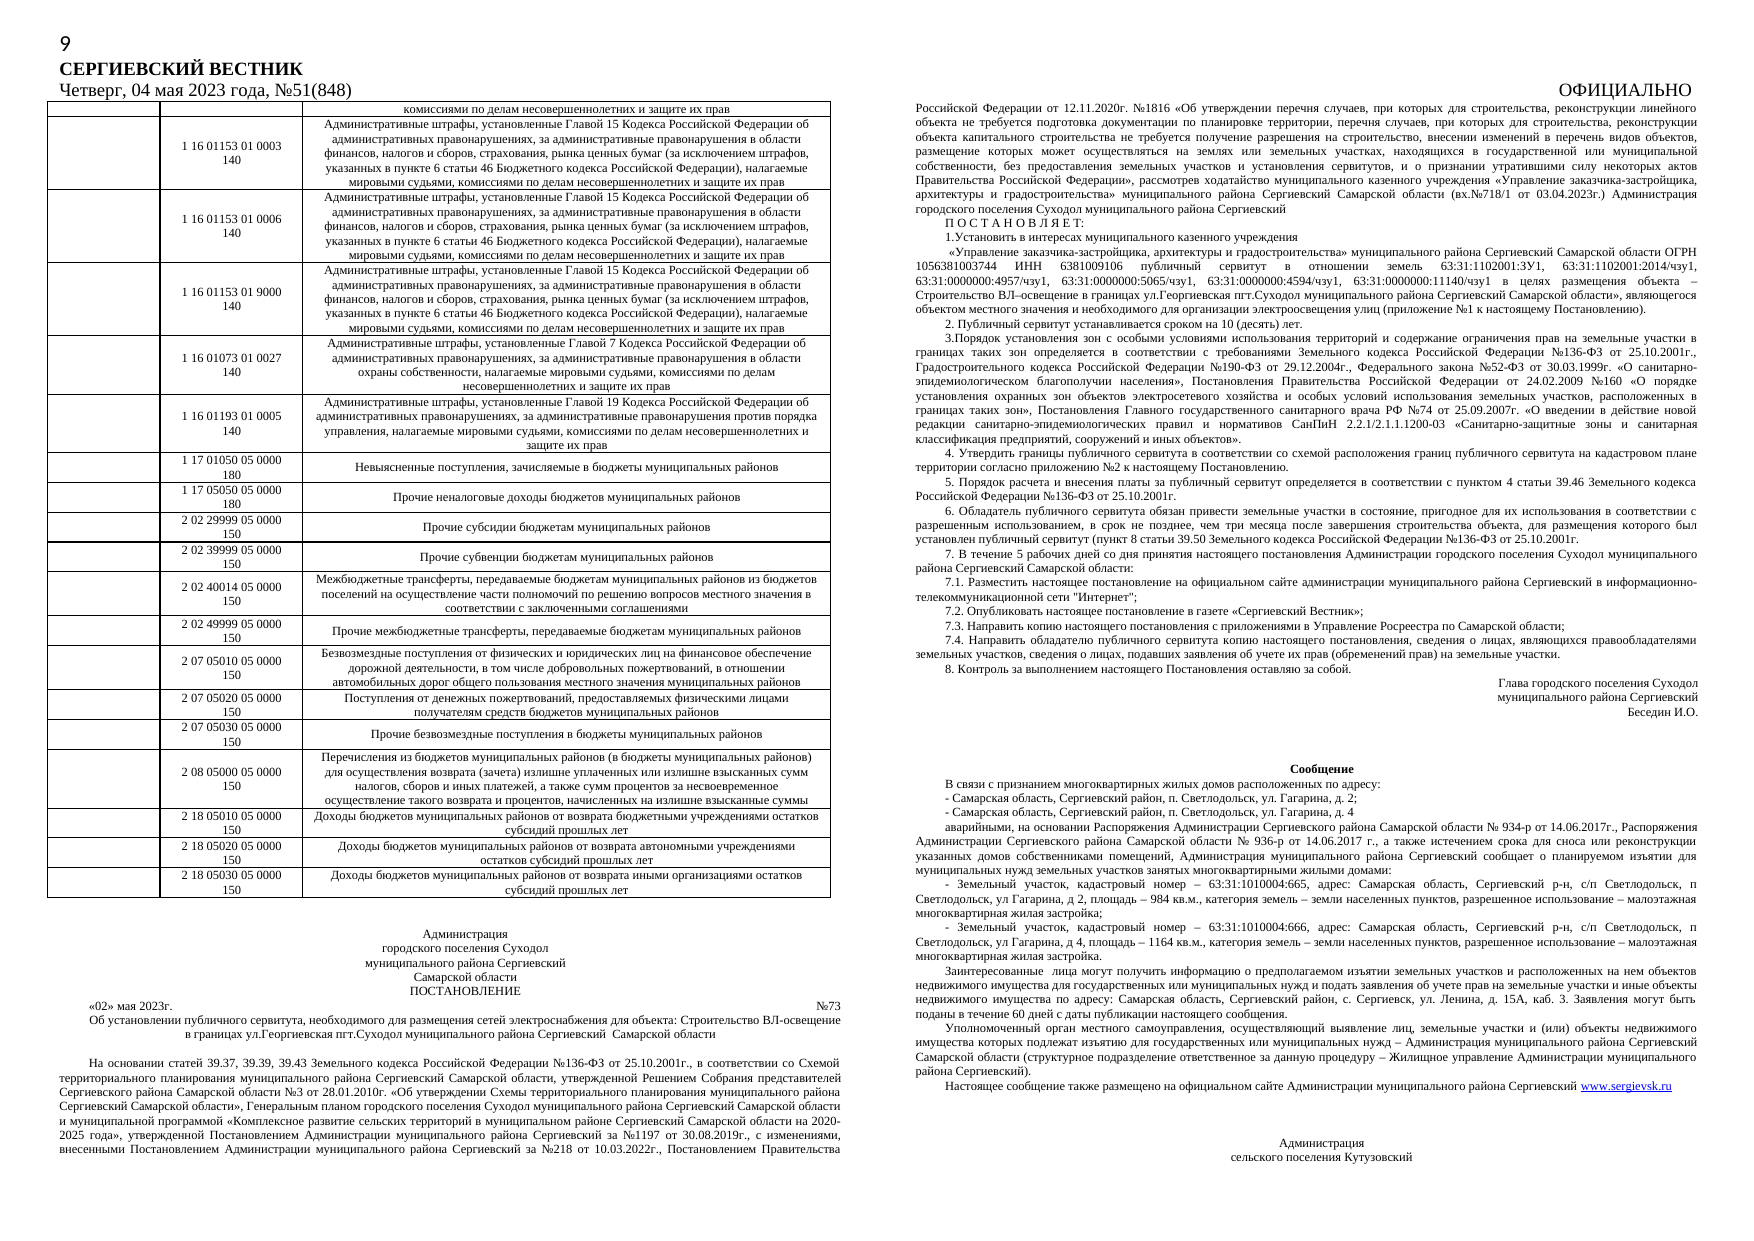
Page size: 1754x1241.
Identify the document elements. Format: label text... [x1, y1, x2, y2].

table_cell Доходы бюджетов муниципальных районов от возврата автономными учреждениями остатков субсидий прошлых лет [303, 838, 830, 867]
table_cell [48, 838, 159, 867]
table_cell [48, 453, 159, 482]
table_cell [48, 395, 159, 452]
text Администрация [59, 927, 842, 941]
text аварийными, на основании Распоряжения Администрации Сергиевского района Самарской области № 934-р от 14.06.2017г., Распоряжения Администрации Сергиевского района Самарской области № 936-р от 14.06.2017 г., а также истечением срока для сноса или реконструкции указанных домов собственниками помещений, Администрация муниципального района Сергиевский сообщает о планируемом изъятии для муниципальных нужд земельных участков занятых многоквартирными жилыми домами: [915, 819, 1698, 877]
text Настоящее сообщение также размещено на официальном сайте Администрации муниципального района Сергиевский www.sergievsk.ru [915, 1078, 1698, 1093]
table_cell Прочие безвозмездные поступления в бюджеты муниципальных районов [303, 720, 830, 749]
table_cell [48, 263, 159, 335]
text сельского поселения Кутузовский [915, 1150, 1698, 1164]
table_cell [48, 809, 159, 837]
table_cell 1 16 01083 01 9000 140 [161, 102, 302, 116]
table_cell [48, 543, 159, 571]
text - Самарская область, Сергиевский район, п. Светлодольск, ул. Гагарина, д. 2; [915, 791, 1698, 805]
text В связи с признанием многоквартирных жилых домов расположенных по адресу: [915, 776, 1698, 791]
table_cell [48, 690, 159, 719]
text Уполномоченный орган местного самоуправления, осуществляющий выявление лиц, земельные участки и (или) объекты недвижимого имущества которых подлежат изъятию для государственных или муниципальных нужд – Администрация муниципального района Сергиевский Самарской области (структурное подразделение ответственное за данную процедуру – Жилищное управление Администрации муниципального района Сергиевский). [915, 1021, 1698, 1078]
table_cell 2 07 05030 05 0000 150 [161, 720, 302, 749]
text муниципального района Сергиевский [59, 955, 842, 970]
table_cell [48, 483, 159, 512]
table_cell [48, 190, 159, 262]
table_cell [48, 720, 159, 749]
table_cell 1 16 01073 01 0027 140 [161, 336, 302, 393]
text Администрация [915, 1136, 1698, 1150]
table_cell [48, 750, 159, 807]
table_cell Административные штрафы, установленные Главой 7 Кодекса Российской Федерации об административных правонарушениях, за административные правонарушения в области охраны собственности, налагаемые мировыми судьями, комиссиями по делам несовершеннолетних и защите их прав [303, 336, 830, 393]
table_cell 2 02 49999 05 0000 150 [161, 616, 302, 645]
table_cell 2 02 29999 05 0000 150 [161, 513, 302, 541]
table_cell Административные штрафы, установленные Главой 19 Кодекса Российской Федерации об административных правонарушениях, за административные правонарушения против порядка управления, налагаемые мировыми судьями, комиссиями по делам несовершеннолетних и защите их прав [303, 395, 830, 452]
text Глава городского поселения Суходол [915, 676, 1698, 690]
table_cell Поступления от денежных пожертвований, предоставляемых физическими лицами получателям средств бюджетов муниципальных районов [303, 690, 830, 719]
table_cell Административные штрафы, установленные Главой 15 Кодекса Российской Федерации об административных правонарушениях, за административные правонарушения в области финансов, налогов и сборов, страхования, рынка ценных бумаг (за исключением штрафов, указанных в пункте 6 статьи 46 Бюджетного кодекса Российской Федерации), налагаемые мировыми судьями, комиссиями по делам несовершеннолетних и защите их прав [303, 263, 830, 335]
text муниципального района Сергиевский [915, 690, 1698, 704]
table_cell [48, 868, 159, 897]
text 6. Обладатель публичного сервитута обязан привести земельные участки в состояние, пригодное для их использования в соответствии с разрешенным использованием, в срок не позднее, чем три месяца после завершения строительства объекта, для размещения которого был установлен публичный сервитут (пункт 8 статьи 39.50 Земельного кодекса Российской Федерации №136-ФЗ от 25.10.2001г. [915, 503, 1698, 546]
table_cell Административные штрафы, установленные Главой 15 Кодекса Российской Федерации об административных правонарушениях, за административные правонарушения в области финансов, налогов и сборов, страхования, рынка ценных бумаг (за исключением штрафов, указанных в пункте 6 статьи 46 Бюджетного кодекса Российской Федерации), налагаемые мировыми судьями, комиссиями по делам несовершеннолетних и защите их прав [303, 117, 830, 189]
text Об установлении публичного сервитута, необходимого для размещения сетей электроснабжения для объекта: Строительство ВЛ-освещение в границах ул.Георгиевская пгт.Суходол муниципального района Сергиевский Самарской области [59, 1013, 842, 1042]
table_cell 2 07 05010 05 0000 150 [161, 646, 302, 689]
table_cell Прочие межбюджетные трансферты, передаваемые бюджетам муниципальных районов [303, 616, 830, 645]
text 7. В течение 5 рабочих дней со дня принятия настоящего постановления Администрации городского поселения Суходол муниципального района Сергиевский Самарской области: [915, 546, 1698, 575]
text 7.1. Разместить настоящее постановление на официальном сайте администрации муниципального района Сергиевский в информационно-телекоммуникационной сети "Интернет"; [915, 575, 1698, 604]
table_cell 2 08 05000 05 0000 150 [161, 750, 302, 807]
text 3.Порядок установления зон с особыми условиями использования территорий и содержание ограничения прав на земельные участки в границах таких зон определяется в соответствии с требованиями Земельного кодекса Российской Федерации №136-ФЗ от 25.10.2001г., Градостроительного кодекса Российской Федерации №190-ФЗ от 29.12.2004г., Федерального закона №52-ФЗ от 30.03.1999г. «О санитарно-эпидемиологическом благополучии населения», Постановления Правительства Российской Федерации от 24.02.2009 №160 «О порядке установления охранных зон объектов электросетевого хозяйства и особых условий использования земельных участков, расположенных в границах таких зон», Постановления Главного государственного санитарного врача РФ №74 от 25.09.2007г. «О введении в действие новой редакции санитарно-эпидемиологических правил и нормативов СанПиН 2.2.1/2.1.1.1200-03 «Санитарно-защитные зоны и санитарная классификация предприятий, сооружений и иных объектов». [915, 331, 1698, 446]
table_cell [48, 117, 159, 189]
text 7.3. Направить копию настоящего постановления с приложениями в Управление Росреестра по Самарской области; [915, 618, 1698, 633]
table_cell Межбюджетные трансферты, передаваемые бюджетам муниципальных районов из бюджетов поселений на осуществление части полномочий по решению вопросов местного значения в соответствии с заключенными соглашениями [303, 572, 830, 615]
table_cell 2 18 05020 05 0000 150 [161, 838, 302, 867]
text Заинтересованные лица могут получить информацию о предполагаемом изъятии земельных участков и расположенных на нем объектов недвижимого имущества для государственных или муниципальных нужд и подать заявления об учете прав на земельные участки и иные объекты недвижимого имущества по адресу: Самарская область, Сергиевский район, с. Сергиевск, ул. Ленина, д. 15А, каб. 3. Заявления могут быть поданы в течение 60 дней с даты публикации настоящего сообщения. [915, 963, 1698, 1021]
table_cell 2 02 39999 05 0000 150 [161, 543, 302, 571]
table_cell Невыясненные поступления, зачисляемые в бюджеты муниципальных районов [303, 453, 830, 482]
text 2. Публичный сервитут устанавливается сроком на 10 (десять) лет. [915, 316, 1698, 331]
table_cell [48, 646, 159, 689]
text ПОСТАНОВЛЕНИЕ [59, 984, 842, 998]
text Беседин И.О. [915, 704, 1698, 719]
text П О С Т А Н О В Л Я Е Т: [915, 216, 1698, 230]
table_cell 2 02 40014 05 0000 150 [161, 572, 302, 615]
table_cell Прочие неналоговые доходы бюджетов муниципальных районов [303, 483, 830, 512]
table_cell Доходы бюджетов муниципальных районов от возврата бюджетными учреждениями остатков субсидий прошлых лет [303, 809, 830, 837]
table_cell Перечисления из бюджетов муниципальных районов (в бюджеты муниципальных районов) для осуществления возврата (зачета) излишне уплаченных или излишне взысканных сумм налогов, сборов и иных платежей, а также сумм процентов за несвоевременное осуществление такого возврата и процентов, начисленных на излишне взысканные суммы [303, 750, 830, 807]
text - Земельный участок, кадастровый номер – 63:31:1010004:666, адрес: Самарская область, Сергиевский р-н, с/п Светлодольск, п Светлодольск, ул Гагарина, д 4, площадь – 1164 кв.м., категория земель – земли населенных пунктов, разрешенное использование – малоэтажная многоквартирная жилая застройка. [915, 920, 1698, 963]
table_cell 2 18 05010 05 0000 150 [161, 809, 302, 837]
table_cell Доходы бюджетов муниципальных районов от возврата иными организациями остатков субсидий прошлых лет [303, 868, 830, 897]
table_cell Прочие субвенции бюджетам муниципальных районов [303, 543, 830, 571]
table_cell [48, 616, 159, 645]
text 7.4. Направить обладателю публичного сервитута копию настоящего постановления, сведения о лицах, являющихся правообладателями земельных участков, сведения о лицах, подавших заявления об учете их прав (обременений прав) на земельные участки. [915, 633, 1698, 661]
table_cell [48, 572, 159, 615]
table_cell [48, 513, 159, 541]
text Сообщение [915, 762, 1698, 776]
text - Земельный участок, кадастровый номер – 63:31:1010004:665, адрес: Самарская область, Сергиевский р-н, с/п Светлодольск, п Светлодольск, ул Гагарина, д 2, площадь – 984 кв.м., категория земель – земли населенных пунктов, разрешенное использование – малоэтажная многоквартирная жилая застройка; [915, 877, 1698, 920]
table_cell 1 17 05050 05 0000 180 [161, 483, 302, 512]
table_cell 1 16 01153 01 9000 140 [161, 263, 302, 335]
text - Самарская область, Сергиевский район, п. Светлодольск, ул. Гагарина, д. 4 [915, 805, 1698, 819]
text 4. Утвердить границы публичного сервитута в соответствии со схемой расположения границ публичного сервитута на кадастровом плане территории согласно приложению №2 к настоящему Постановлению. [915, 446, 1698, 474]
table_cell [48, 102, 159, 116]
text «Управление заказчика-застройщика, архитектуры и градостроительства» муниципального района Сергиевский Самарской области ОГРН 1056381003744 ИНН 6381009106 публичный сервитут в отношении земель 63:31:1102001:ЗУ1, 63:31:1102001:2014/чзу1, 63:31:0000000:4957/чзу1, 63:31:0000000:5065/чзу1, 63:31:0000000:4594/чзу1, 63:31:0000000:11140/чзу1 в целях размещения объекта – Строительство ВЛ–освещение в границах ул.Георгиевская пгт.Суходол муниципального района Сергиевский Самарской области», являющегося объектом местного значения и необходимого для организации электроосвещения улиц (приложение №1 к настоящему Постановлению). [915, 244, 1698, 316]
table_cell 1 16 01193 01 0005 140 [161, 395, 302, 452]
table_cell 1 17 01050 05 0000 180 [161, 453, 302, 482]
text Самарской области [59, 970, 842, 984]
text «02» мая 2023г. №73 [59, 998, 842, 1013]
text 5. Порядок расчета и внесения платы за публичный сервитут определяется в соответствии с пунктом 4 статьи 39.46 Земельного кодекса Российской Федерации №136-ФЗ от 25.10.2001г. [915, 474, 1698, 503]
table_cell Безвозмездные поступления от физических и юридических лиц на финансовое обеспечение дорожной деятельности, в том числе добровольных пожертвований, в отношении автомобильных дорог общего пользования местного значения муниципальных районов [303, 646, 830, 689]
text 7.2. Опубликовать настоящее постановление в газете «Сергиевский Вестник»; [915, 604, 1698, 618]
table_cell 1 16 01153 01 0006 140 [161, 190, 302, 262]
table_cell [48, 336, 159, 393]
table_cell 2 18 05030 05 0000 150 [161, 868, 302, 897]
table_cell Прочие субсидии бюджетам муниципальных районов [303, 513, 830, 541]
table_cell Административные штрафы, установленные Главой 15 Кодекса Российской Федерации об административных правонарушениях, за административные правонарушения в области финансов, налогов и сборов, страхования, рынка ценных бумаг (за исключением штрафов, указанных в пункте 6 статьи 46 Бюджетного кодекса Российской Федерации), налагаемые мировыми судьями, комиссиями по делам несовершеннолетних и защите их прав [303, 190, 830, 262]
text городского поселения Суходол [59, 941, 842, 955]
text 8. Контроль за выполнением настоящего Постановления оставляю за собой. [915, 661, 1698, 676]
table_cell 2 07 05020 05 0000 150 [161, 690, 302, 719]
text 1.Установить в интересах муниципального казенного учреждения [915, 230, 1698, 244]
table_cell 1 16 01153 01 0003 140 [161, 117, 302, 189]
